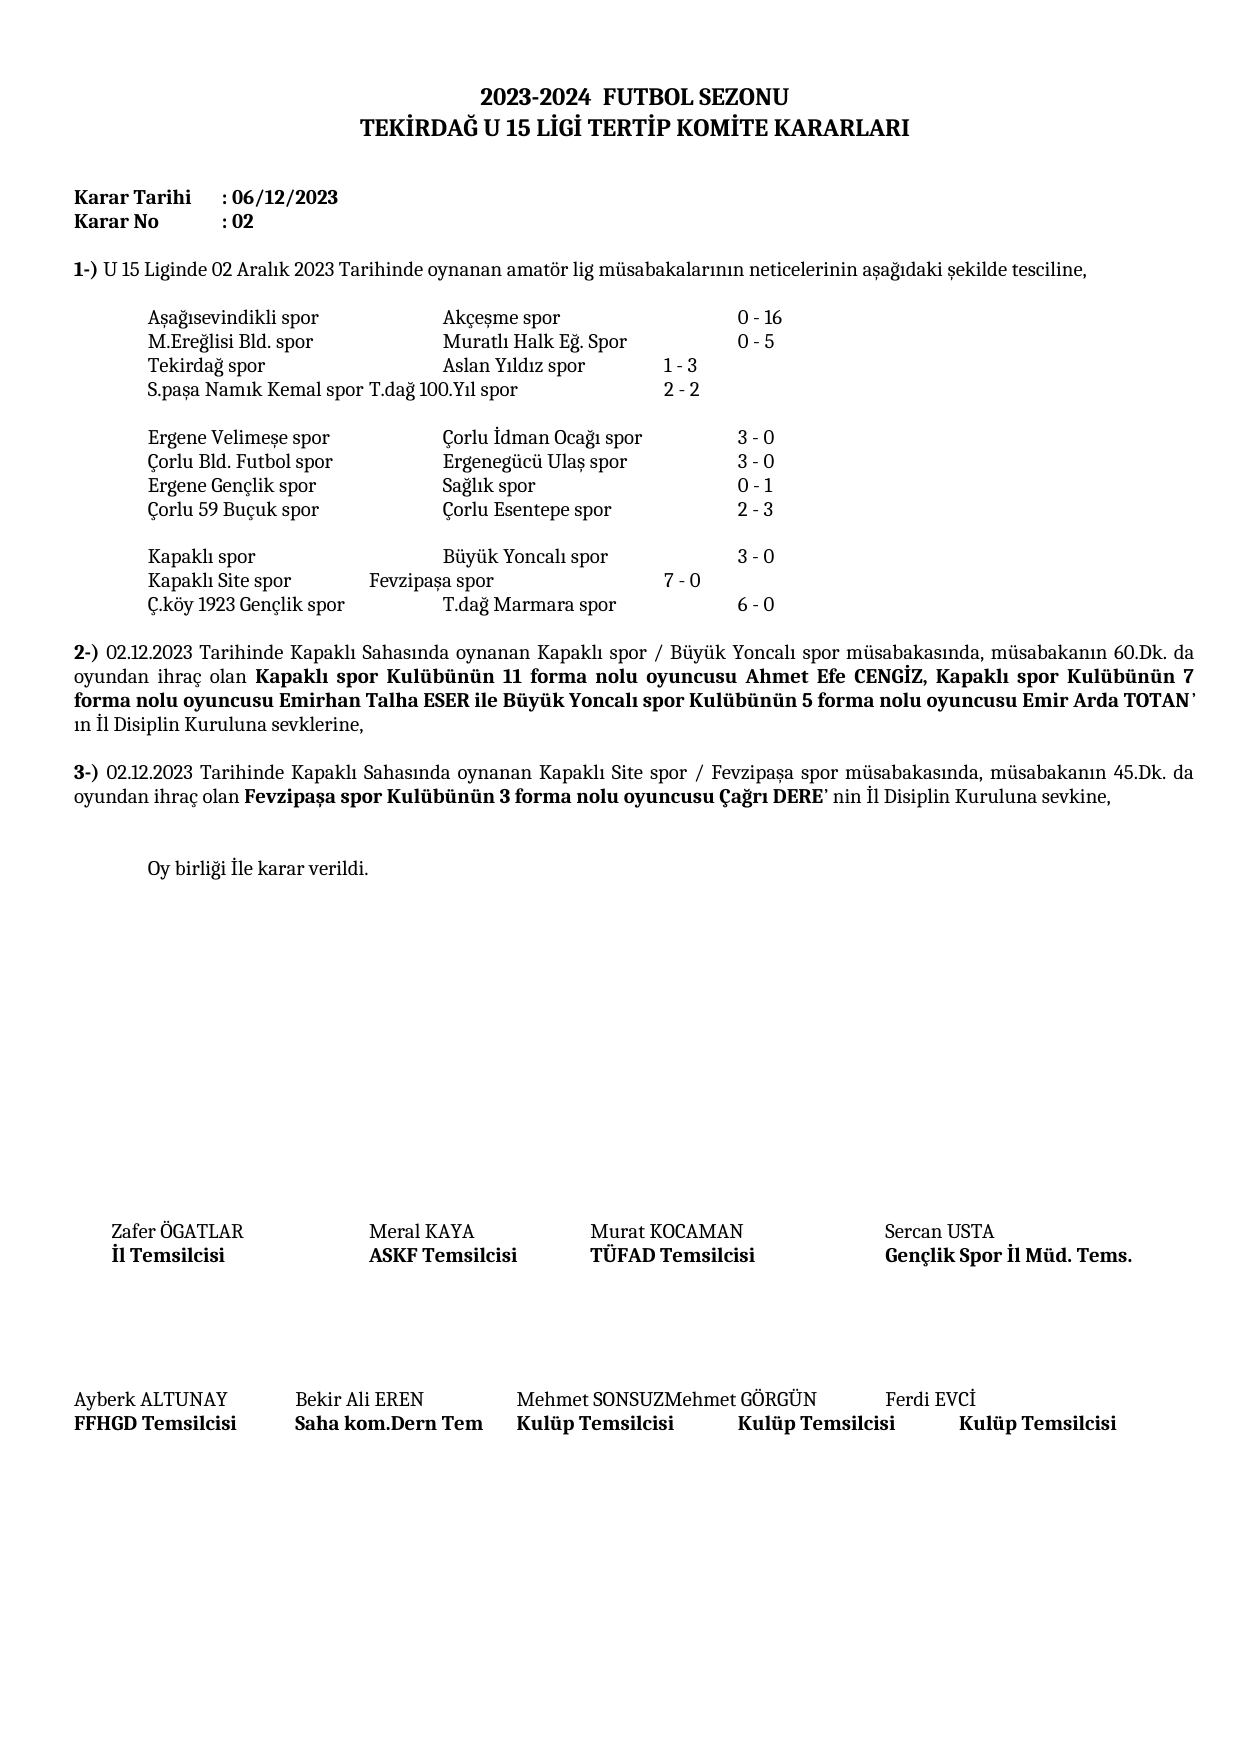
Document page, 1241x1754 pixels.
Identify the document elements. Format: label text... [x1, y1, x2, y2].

text FFHGD Temsilcisi Saha kom.Dern Tem Kulüp Temsilcisi Kulüp Temsilcisi Kulüp Temsilcisi [74, 1412, 1196, 1436]
text Kapaklı Site spor Fevzipaşa spor 7 - 0 [74, 569, 1196, 593]
text Karar No : 02 [74, 210, 1196, 234]
text Çorlu 59 Buçuk spor Çorlu Esentepe spor 2 - 3 [74, 497, 1196, 521]
text İl Temsilcisi ASKF Temsilcisi TÜFAD Temsilcisi Gençlik Spor İl Müd. Tems. [74, 1244, 1196, 1268]
text Kapaklı spor Büyük Yoncalı spor 3 - 0 [74, 545, 1196, 569]
text 3-) 02.12.2023 Tarihinde Kapaklı Sahasında oynanan Kapaklı Site spor / Fevzipaşa spor müsabakasında, müsabakanın 45.Dk. da oyundan ihraç olan Fevzipaşa spor Kulübünün 3 forma nolu oyuncusu Çağrı DERE’ nin İl Disiplin Kuruluna sevkine, [74, 761, 1196, 809]
text Ç.köy 1923 Gençlik spor T.dağ Marmara spor 6 - 0 [74, 593, 1196, 617]
text 2-) 02.12.2023 Tarihinde Kapaklı Sahasında oynanan Kapaklı spor / Büyük Yoncalı spor müsabakasında, müsabakanın 60.Dk. da oyundan ihraç olan Kapaklı spor Kulübünün 11 forma nolu oyuncusu Ahmet Efe CENGİZ, Kapaklı spor Kulübünün 7 forma nolu oyuncusu Emirhan Talha ESER ile Büyük Yoncalı spor Kulübünün 5 forma nolu oyuncusu Emir Arda TOTAN’ ın İl Disiplin Kuruluna sevklerine, [74, 641, 1196, 737]
text Karar Tarihi : 06/12/2023 [74, 186, 1196, 210]
text Çorlu Bld. Futbol spor Ergenegücü Ulaş spor 3 - 0 [74, 449, 1196, 473]
text S.paşa Namık Kemal spor T.dağ 100.Yıl spor 2 - 2 [74, 377, 1196, 401]
text Oy birliği İle karar verildi. [74, 857, 1196, 881]
text M.Ereğlisi Bld. spor Muratlı Halk Eğ. Spor 0 - 5 [74, 329, 1196, 353]
text Aşağısevindikli spor Akçeşme spor 0 - 16 [74, 306, 1196, 329]
text 2023-2024 FUTBOL SEZONU [74, 83, 1196, 112]
text Zafer ÖGATLAR Meral KAYA Murat KOCAMAN Sercan USTA [74, 1220, 1196, 1244]
text Ergene Velimeşe spor Çorlu İdman Ocağı spor 3 - 0 [74, 425, 1196, 449]
text 1-) U 15 Liginde 02 Aralık 2023 Tarihinde oynanan amatör lig müsabakalarının neticelerinin aşağıdaki şekilde tesciline, [74, 258, 1196, 282]
text Tekirdağ spor Aslan Yıldız spor 1 - 3 [74, 353, 1196, 377]
text TEKİRDAĞ U 15 LİGİ TERTİP KOMİTE KARARLARI [74, 114, 1196, 143]
text Ergene Gençlik spor Sağlık spor 0 - 1 [74, 473, 1196, 497]
text Ayberk ALTUNAY Bekir Ali EREN Mehmet SONSUZ Mehmet GÖRGÜN Ferdi EVCİ [74, 1388, 1196, 1412]
